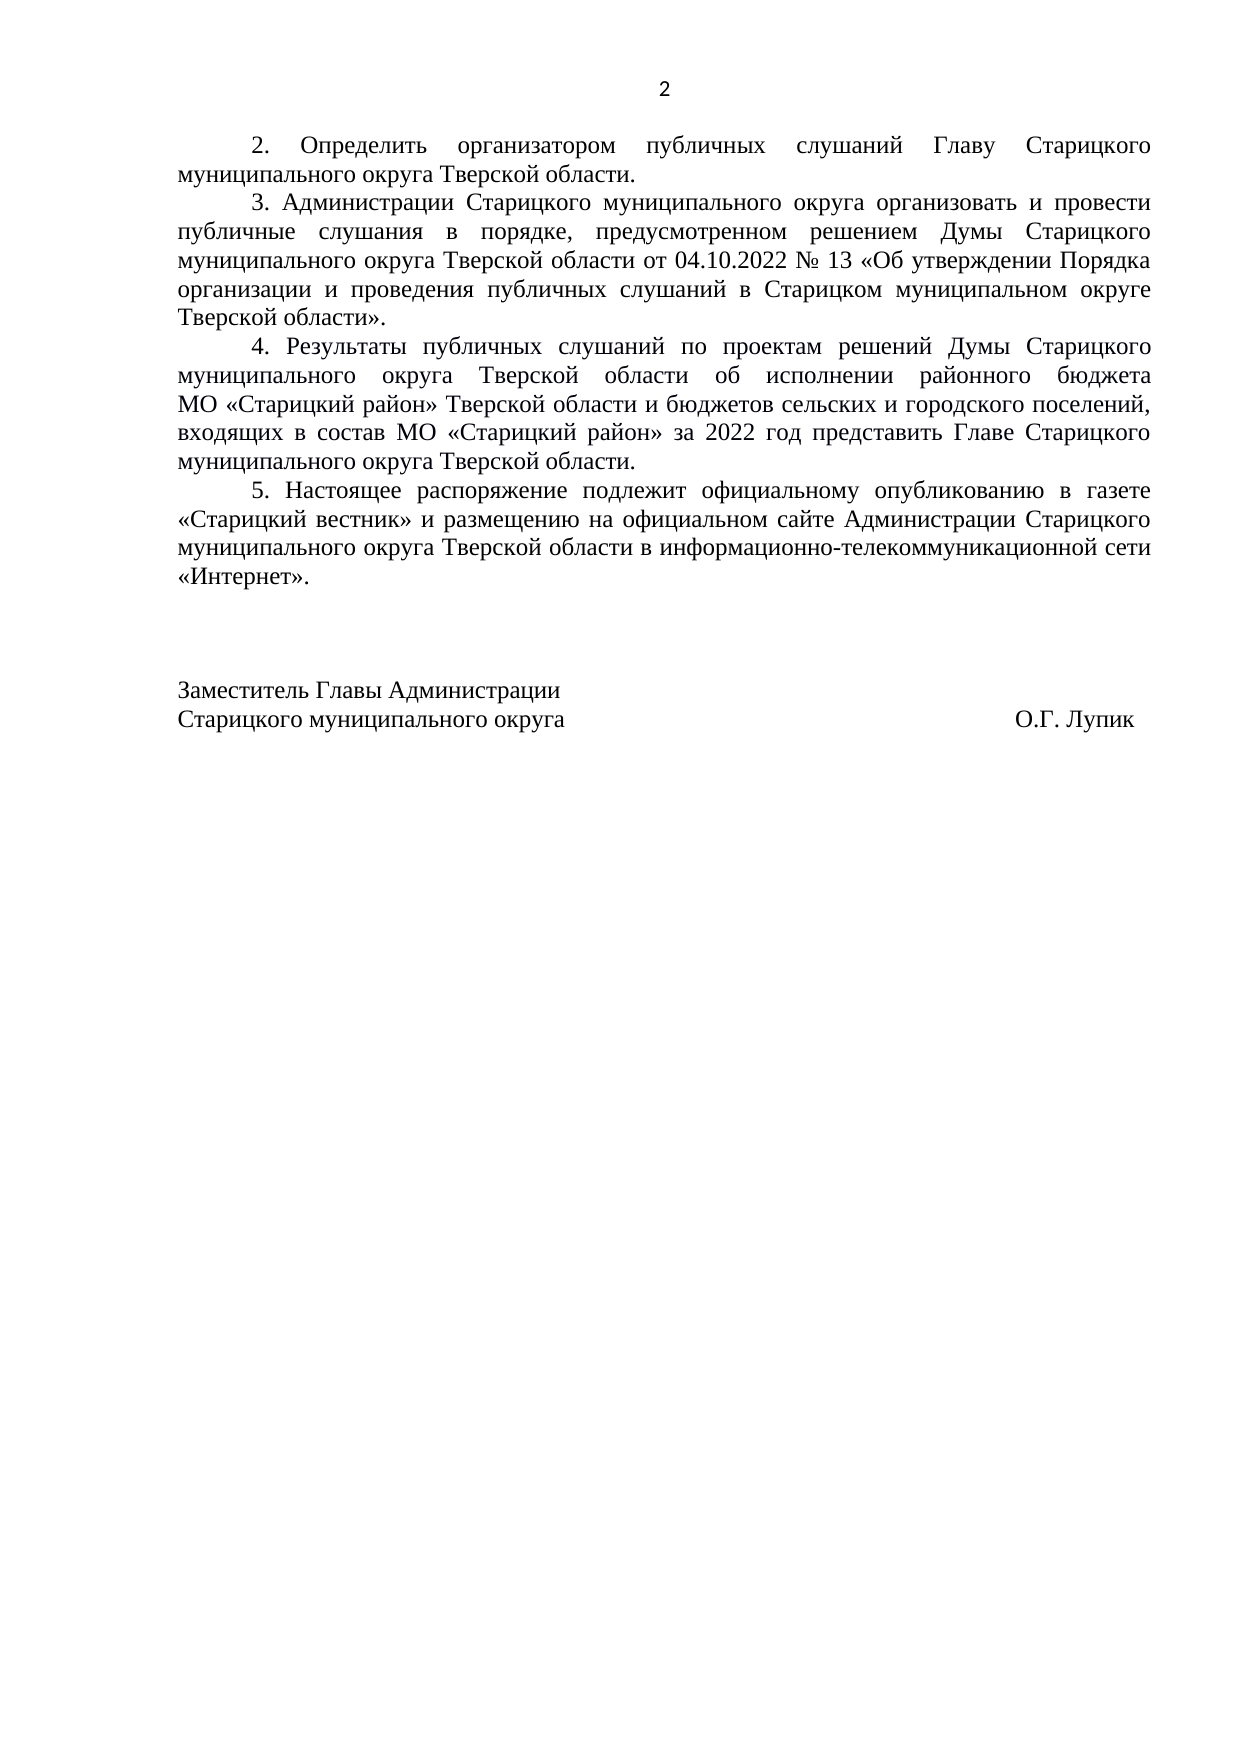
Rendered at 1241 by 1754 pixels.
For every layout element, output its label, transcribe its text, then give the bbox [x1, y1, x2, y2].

text 3. Администрации Старицкого муниципального округа организовать и провести публичные слушания в порядке, предусмотренном решением Думы Старицкого муниципального округа Тверской области от 04.10.2022 № 13 «Об утверждении Порядка организации и проведения публичных слушаний в Старицком муниципальном округе Тверской области». [177, 187, 1152, 331]
text 4. Результаты публичных слушаний по проектам решений Думы Старицкого муниципального округа Тверской области об исполнении районного бюджета МО «Старицкий район» Тверской области и бюджетов сельских и городского поселений, входящих в состав МО «Старицкий район» за 2022 год представить Главе Старицкого муниципального округа Тверской области. [177, 331, 1152, 475]
text Заместитель Главы Администрации [177, 676, 1151, 704]
text 5. Настоящее распоряжение подлежит официальному опубликованию в газете «Старицкий вестник» и размещению на официальном сайте Администрации Старицкого муниципального округа Тверской области в информационно-телекоммуникационной сети «Интернет». [177, 475, 1152, 590]
text 2. Определить организатором публичных слушаний Главу Старицкого муниципального округа Тверской области. [177, 130, 1152, 187]
text Старицкого муниципального округа О.Г. Лупик [177, 704, 1151, 733]
